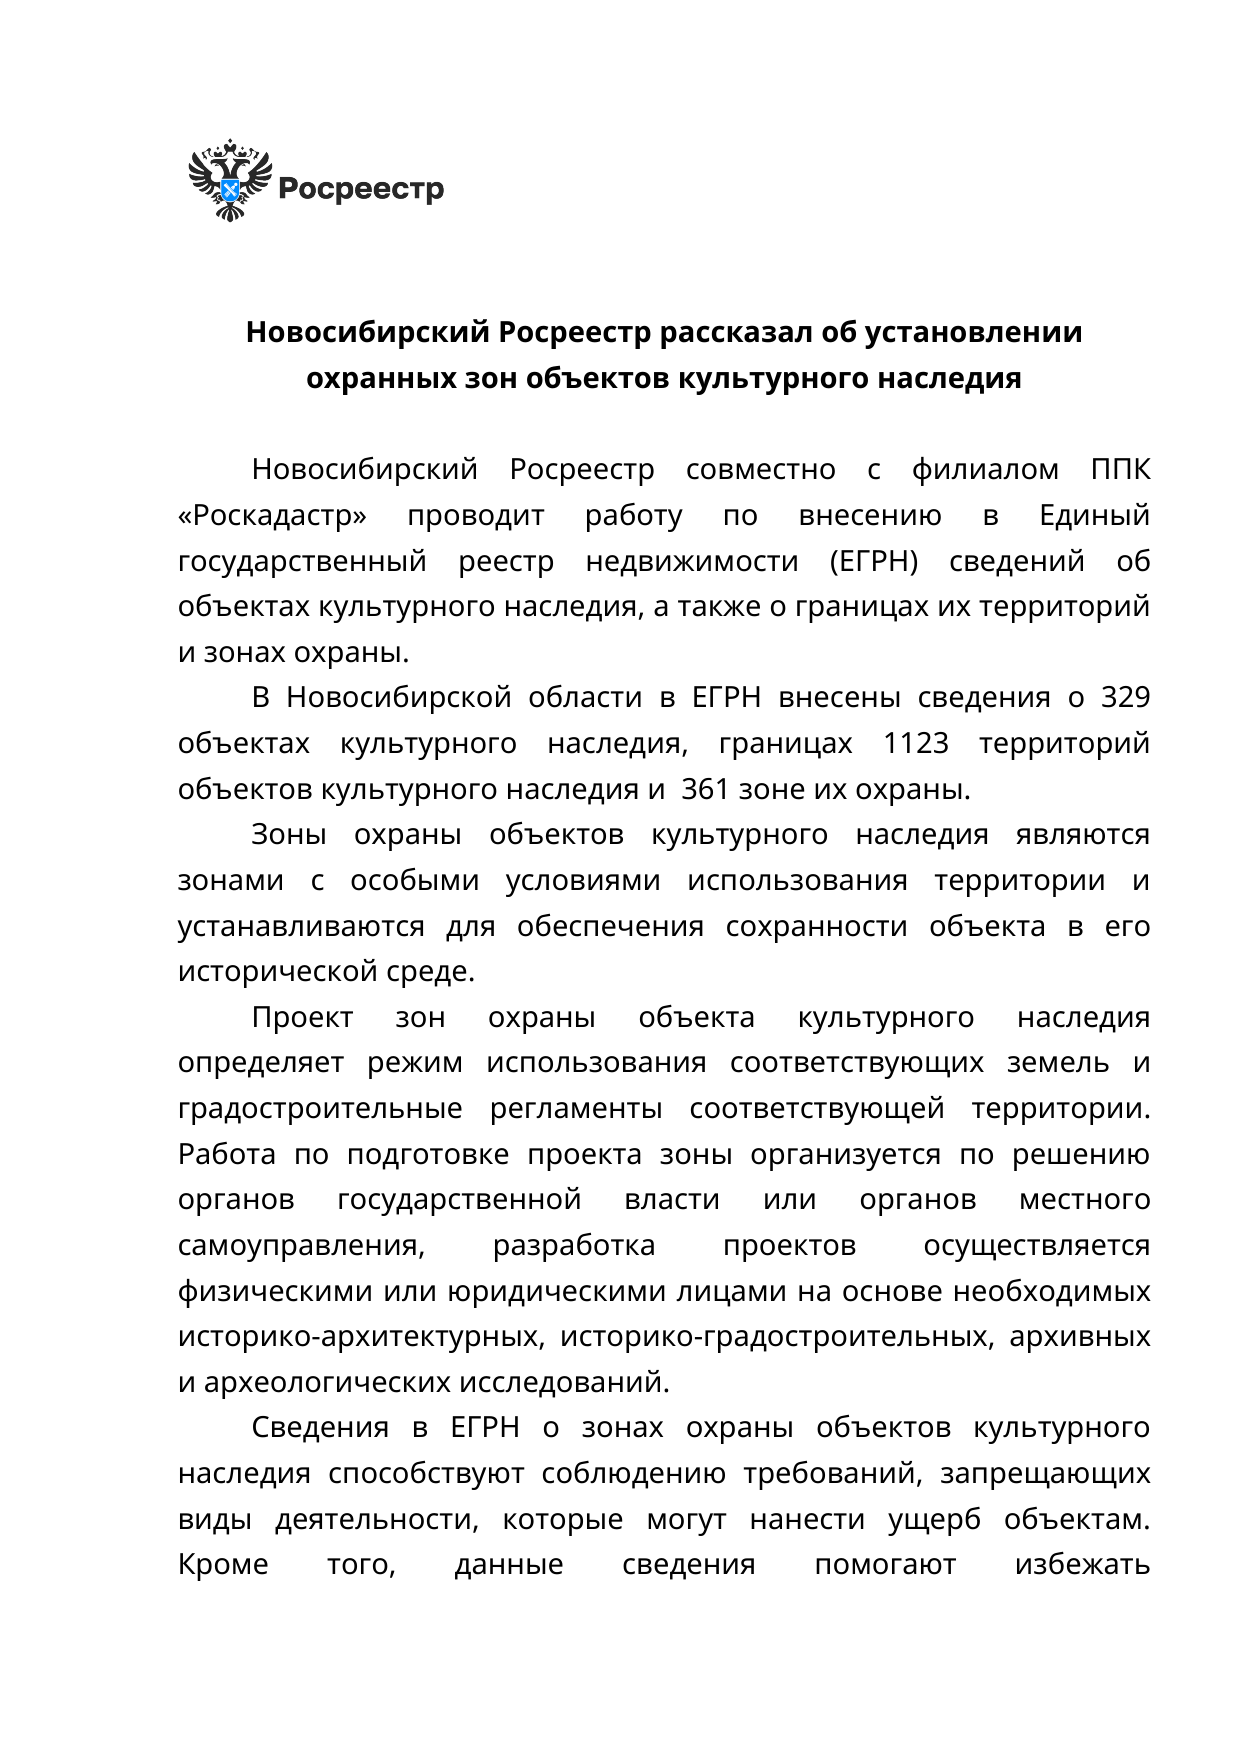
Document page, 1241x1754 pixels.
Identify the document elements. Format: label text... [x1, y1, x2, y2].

text В Новосибирской области в ЕГРН внесены сведения о 329 объектах культурного наследия, границах 1123 территорий объектов культурного наследия и 361 зоне их охраны. [177, 677, 1152, 808]
text Зоны охраны объектов культурного наследия являются зонами с особыми условиями использования территории и устанавливаются для обеспечения сохранности объекта в его исторической среде. [177, 813, 1152, 990]
text Проект зон охраны объекта культурного наследия определяет режим использования соответствующих земель и градостроительные регламенты соответствующей территории. Работа по подготовке проекта зоны организуется по решению органов государственной власти или органов местного самоуправления, разработка проектов осуществляется физическими или юридическими лицами на основе необходимых историко-архитектурных, историко-градостроительных, архивных и археологических исследований. [177, 996, 1152, 1401]
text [177, 1407, 1152, 1583]
text Новосибирский Росреестр рассказал об установлении охранных зон объектов культурного наследия [177, 312, 1152, 397]
picture [177, 118, 464, 242]
text Новосибирский Росреестр совместно с филиалом ППК «Роскадастр» проводит работу по внесению в Единый государственный реестр недвижимости (ЕГРН) сведений об объектах культурного наследия, а также о границах их территорий и зонах охраны. [177, 448, 1152, 671]
